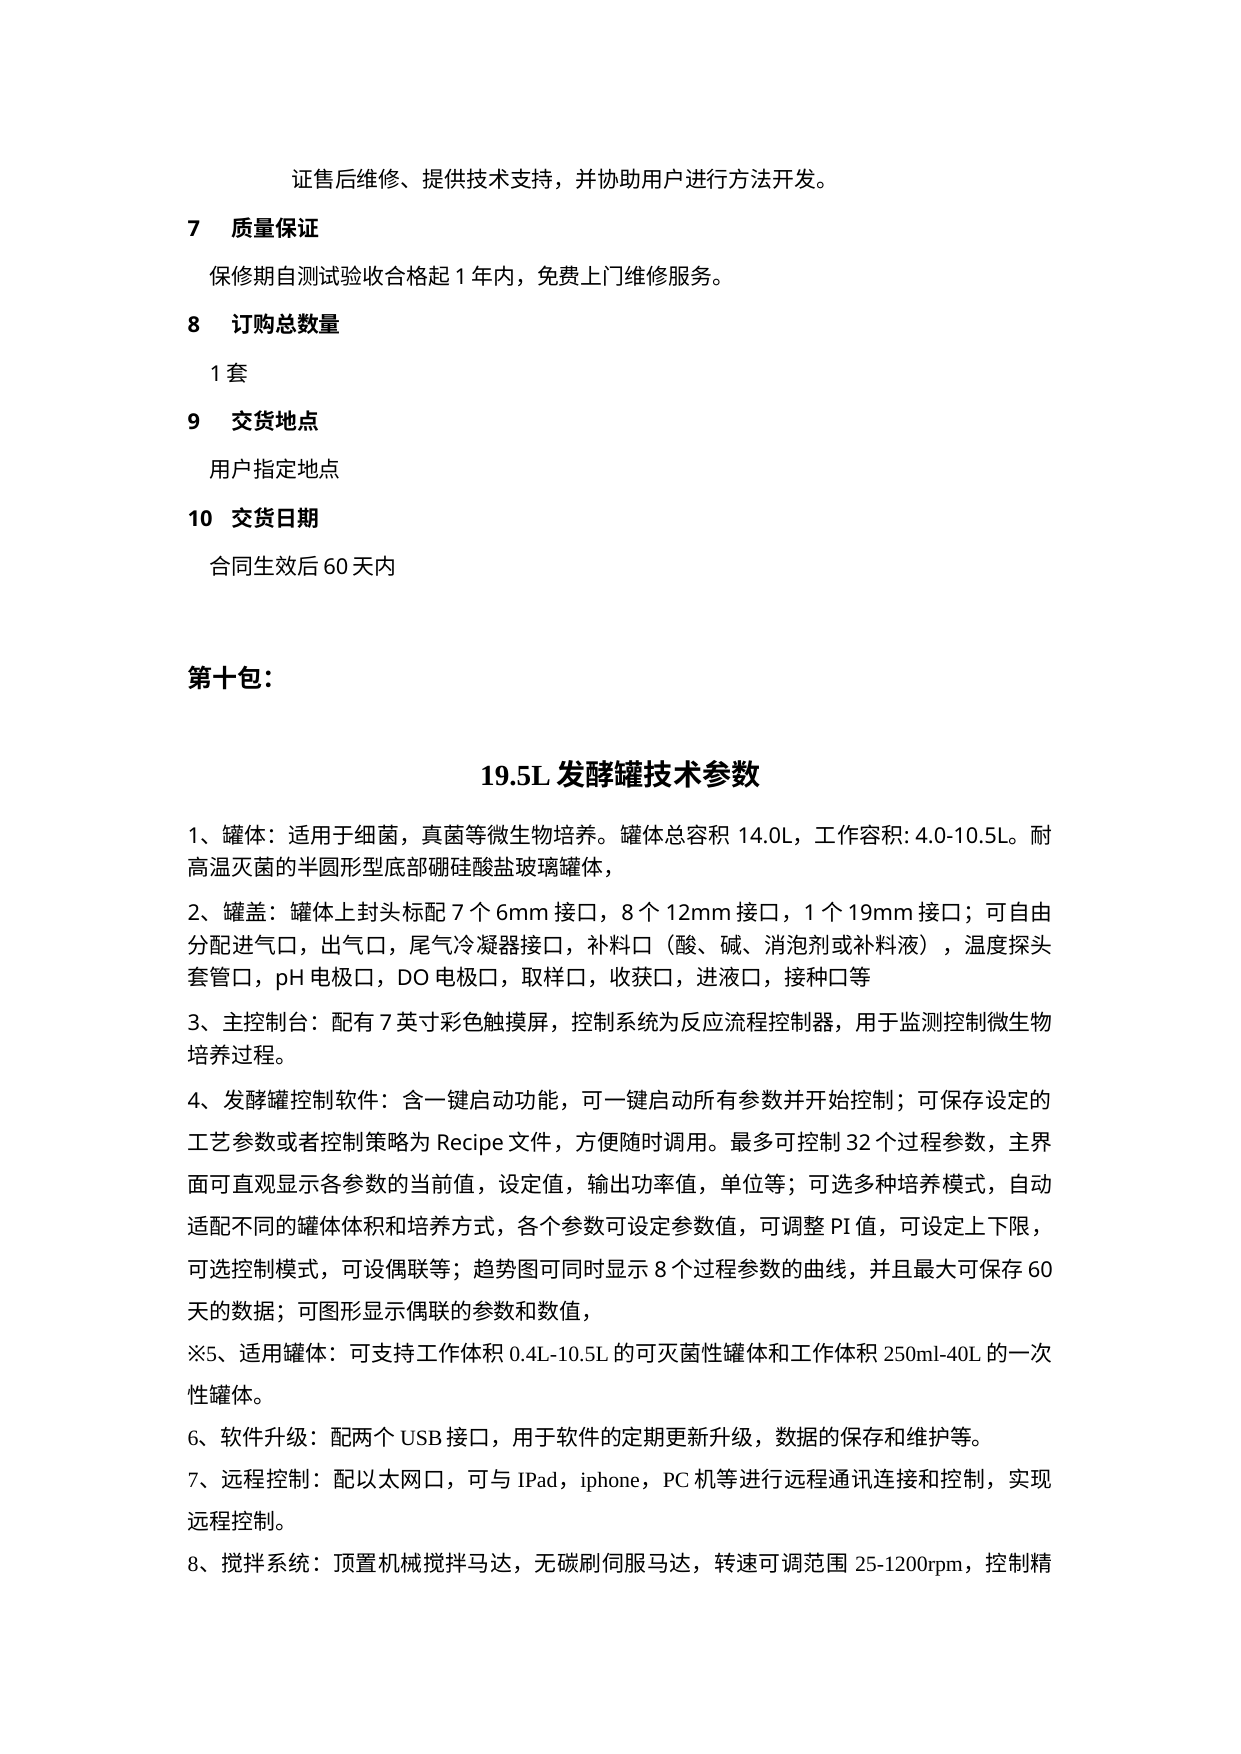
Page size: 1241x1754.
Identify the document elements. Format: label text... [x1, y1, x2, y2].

text 保修期自测试验收合格起1年内，免费上门维修服务。 [187, 259, 1053, 291]
text 19.5L发酵罐技术参数 [187, 740, 1053, 805]
text ※5、适用罐体：可支持工作体积0.4L-10.5L的可灭菌性罐体和工作体积250ml-40L的一次性罐体。 [187, 1335, 1053, 1410]
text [187, 1546, 1053, 1578]
text 6、软件升级：配两个USB接口，用于软件的定期更新升级，数据的保存和维护等。 [187, 1419, 1053, 1452]
list 交货地点 [187, 404, 1053, 436]
text 4、发酵罐控制软件：含一键启动功能，可一键启动所有参数并开始控制；可保存设定的工艺参数或者控制策略为Recipe文件，方便随时调用。最多可控制32个过程参数，主界面可直观显示各参数的当前值，设定值，输出功率值，单位等；可选多种培养模式，自动适配不同的罐体体积和培养方式，各个参数可设定参数值，可调整PI值，可设定上下限，可选控制模式，可设偶联等；趋势图可同时显示8个过程参数的曲线，并且最大可保存60天的数据；可图形显示偶联的参数和数值， [187, 1082, 1053, 1326]
list 订购总数量 [187, 307, 1053, 339]
text 合同生效后60天内 [187, 549, 1053, 581]
text 3、主控制台：配有7英寸彩色触摸屏，控制系统为反应流程控制器，用于监测控制微生物培养过程。 [187, 1005, 1053, 1070]
text 7、远程控制：配以太网口，可与IPad，iphone，PC机等进行远程通讯连接和控制，实现远程控制。 [187, 1462, 1053, 1536]
list 交货日期 [187, 500, 1053, 533]
text 2、罐盖：罐体上封头标配7个6mm接口，8个12mm接口，1个19mm接口；可自由分配进气口，出气口，尾气冷凝器接口，补料口（酸、碱、消泡剂或补料液），温度探头套管口，pH电极口，DO电极口，取样口，收获口，进液口，接种口等 [187, 895, 1053, 992]
text 第十包： [187, 644, 1053, 709]
text 1、罐体：适用于细菌，真菌等微生物培养。罐体总容积 14.0L，工作容积: 4.0-10.5L。耐高温灭菌的半圆形型底部硼硅酸盐玻璃罐体， [187, 817, 1053, 882]
text 用户指定地点 [187, 452, 1053, 484]
list 质量保证 [187, 210, 1053, 243]
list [232, 162, 1053, 194]
text 1套 [187, 355, 1053, 388]
